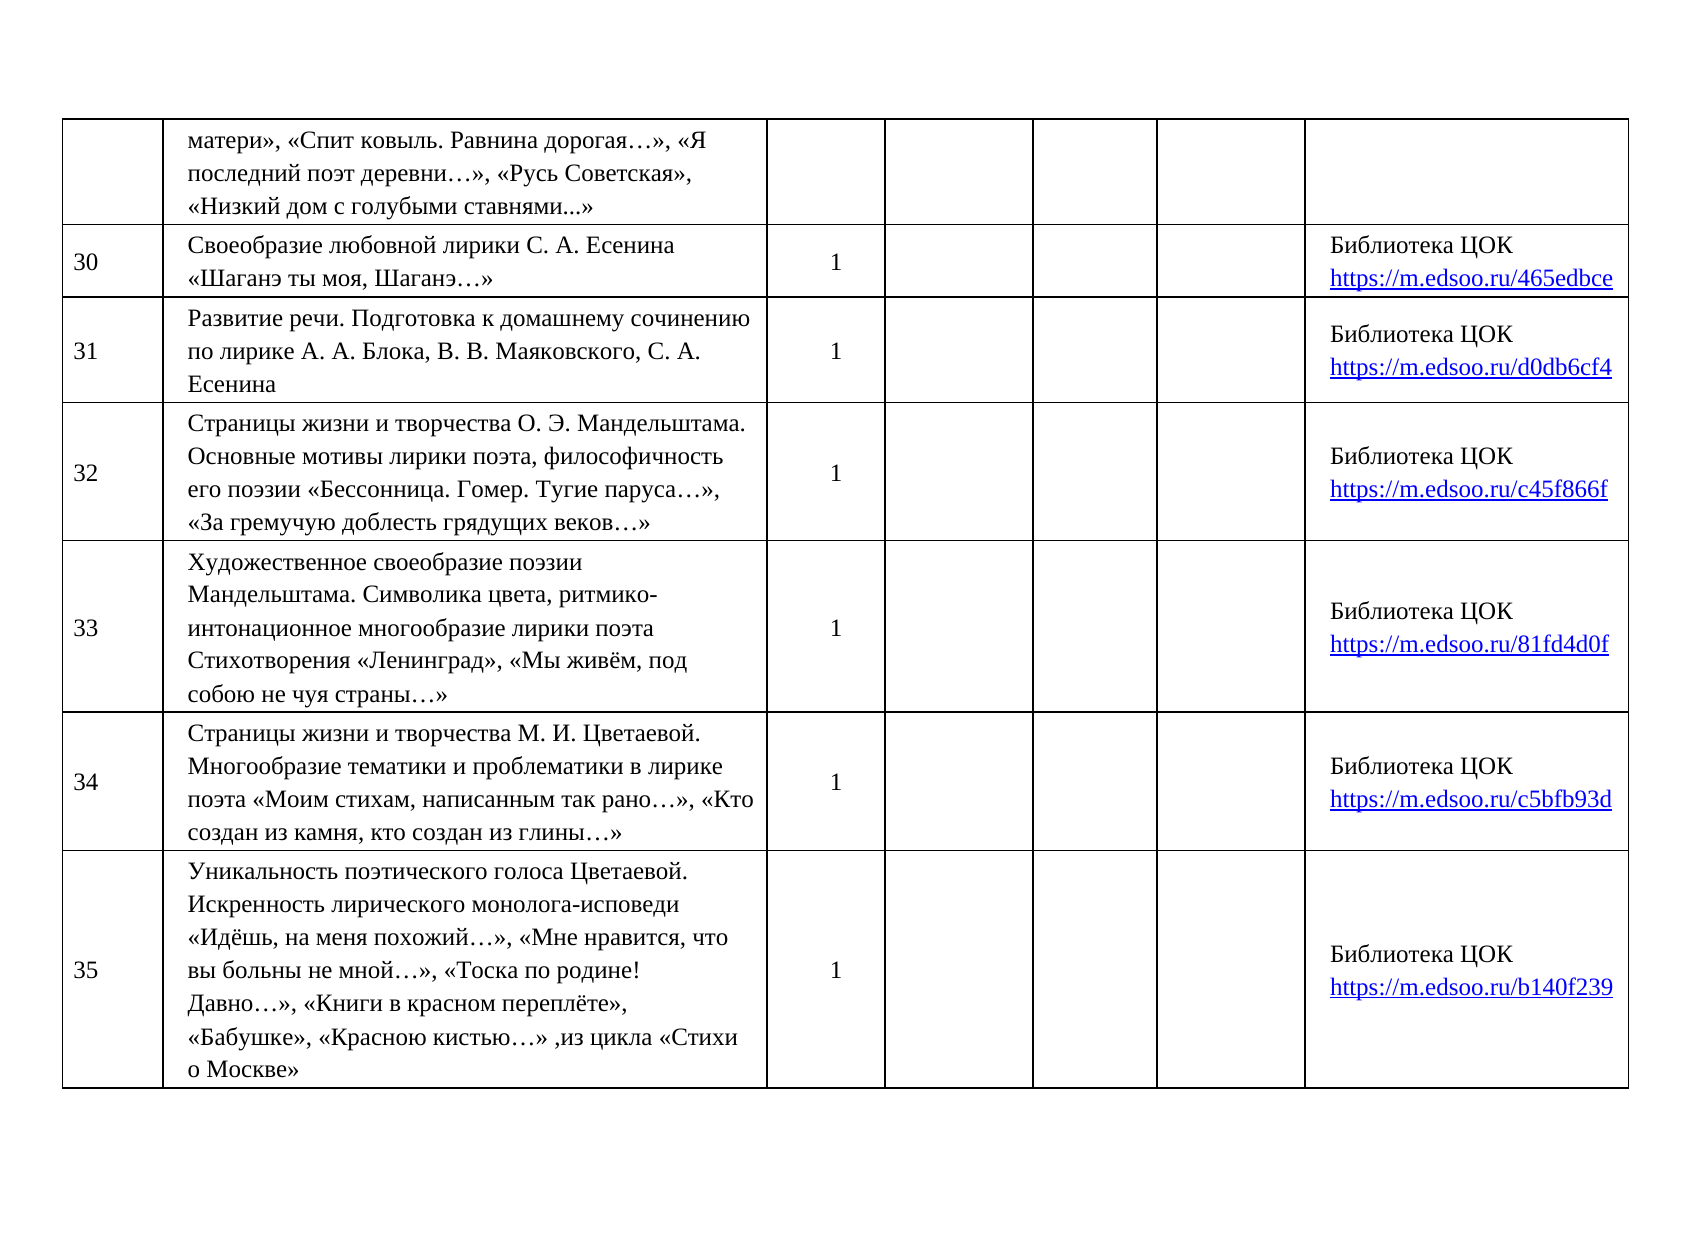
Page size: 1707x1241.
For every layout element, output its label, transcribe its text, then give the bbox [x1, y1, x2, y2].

table_cell 32 [63, 403, 162, 540]
table_cell 30 [63, 225, 162, 296]
table_cell Библиотека ЦОК https://m.edsoo.ru/c5bfb93d [1306, 713, 1628, 850]
table_cell [886, 851, 1032, 1087]
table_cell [1306, 120, 1628, 223]
table_cell 1 [768, 713, 884, 850]
table_cell Страницы жизни и творчества М. И. Цветаевой. Многообразие тематики и проблематики в лирике поэта «Моим стихам, написанным так рано…», «Кто создан из камня, кто создан из глины…» [164, 713, 766, 850]
table_cell [1034, 713, 1156, 850]
table_cell [1034, 851, 1156, 1087]
table_cell [886, 120, 1032, 223]
table_cell Библиотека ЦОК https://m.edsoo.ru/c45f866f [1306, 403, 1628, 540]
table_cell Развитие речи. Подготовка к домашнему сочинению по лирике А. А. Блока, В. В. Маяковского, С. А. Есенина [164, 298, 766, 401]
table_cell Библиотека ЦОК https://m.edsoo.ru/81fd4d0f [1306, 541, 1628, 711]
table_cell 1 [768, 851, 884, 1087]
table_cell [1158, 298, 1304, 401]
table_cell [886, 403, 1032, 540]
table_cell [1034, 225, 1156, 296]
table_cell 35 [63, 851, 162, 1087]
table_cell Библиотека ЦОК https://m.edsoo.ru/b140f239 [1306, 851, 1628, 1087]
table_cell 1 [768, 403, 884, 540]
table_cell [1034, 403, 1156, 540]
table_cell [886, 225, 1032, 296]
table_cell 1 [768, 225, 884, 296]
table_cell [886, 713, 1032, 850]
table_cell Библиотека ЦОК https://m.edsoo.ru/d0db6cf4 [1306, 298, 1628, 401]
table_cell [164, 120, 766, 223]
table_cell Библиотека ЦОК https://m.edsoo.ru/465edbce [1306, 225, 1628, 296]
table_cell 1 [768, 120, 884, 223]
table_cell [1158, 713, 1304, 850]
table_cell [1158, 851, 1304, 1087]
table_cell [1158, 120, 1304, 223]
table_cell [1158, 403, 1304, 540]
table_cell [1158, 541, 1304, 711]
table_cell [886, 298, 1032, 401]
table_cell 1 [768, 298, 884, 401]
table_cell [1034, 298, 1156, 401]
table_cell [1034, 120, 1156, 223]
table_cell [1158, 225, 1304, 296]
table_cell Страницы жизни и творчества О. Э. Мандельштама. Основные мотивы лирики поэта, философичность его поэзии «Бессонница. Гомер. Тугие паруса…», «За гремучую доблесть грядущих веков…» [164, 403, 766, 540]
table_cell 29 [63, 120, 162, 223]
table_cell [886, 541, 1032, 711]
table_cell 34 [63, 713, 162, 850]
table_cell 31 [63, 298, 162, 401]
table_cell Уникальность поэтического голоса Цветаевой. Искренность лирического монолога-исповеди «Идёшь, на меня похожий…», «Мне нравится, что вы больны не мной…», «Тоска по родине! Давно…», «Книги в красном переплёте», «Бабушке», «Красною кистью…» ,из цикла «Стихи о Москве» [164, 851, 766, 1087]
table_cell 1 [768, 541, 884, 711]
table_cell [1034, 541, 1156, 711]
table_cell 33 [63, 541, 162, 711]
table_cell Художественное своеобразие поэзии Мандельштама. Символика цвета, ритмико-интонационное многообразие лирики поэта Стихотворения «Ленинград», «Мы живём, под собою не чуя страны…» [164, 541, 766, 711]
table_cell Своеобразие любовной лирики С. А. Есенина «Шаганэ ты моя, Шаганэ…» [164, 225, 766, 296]
